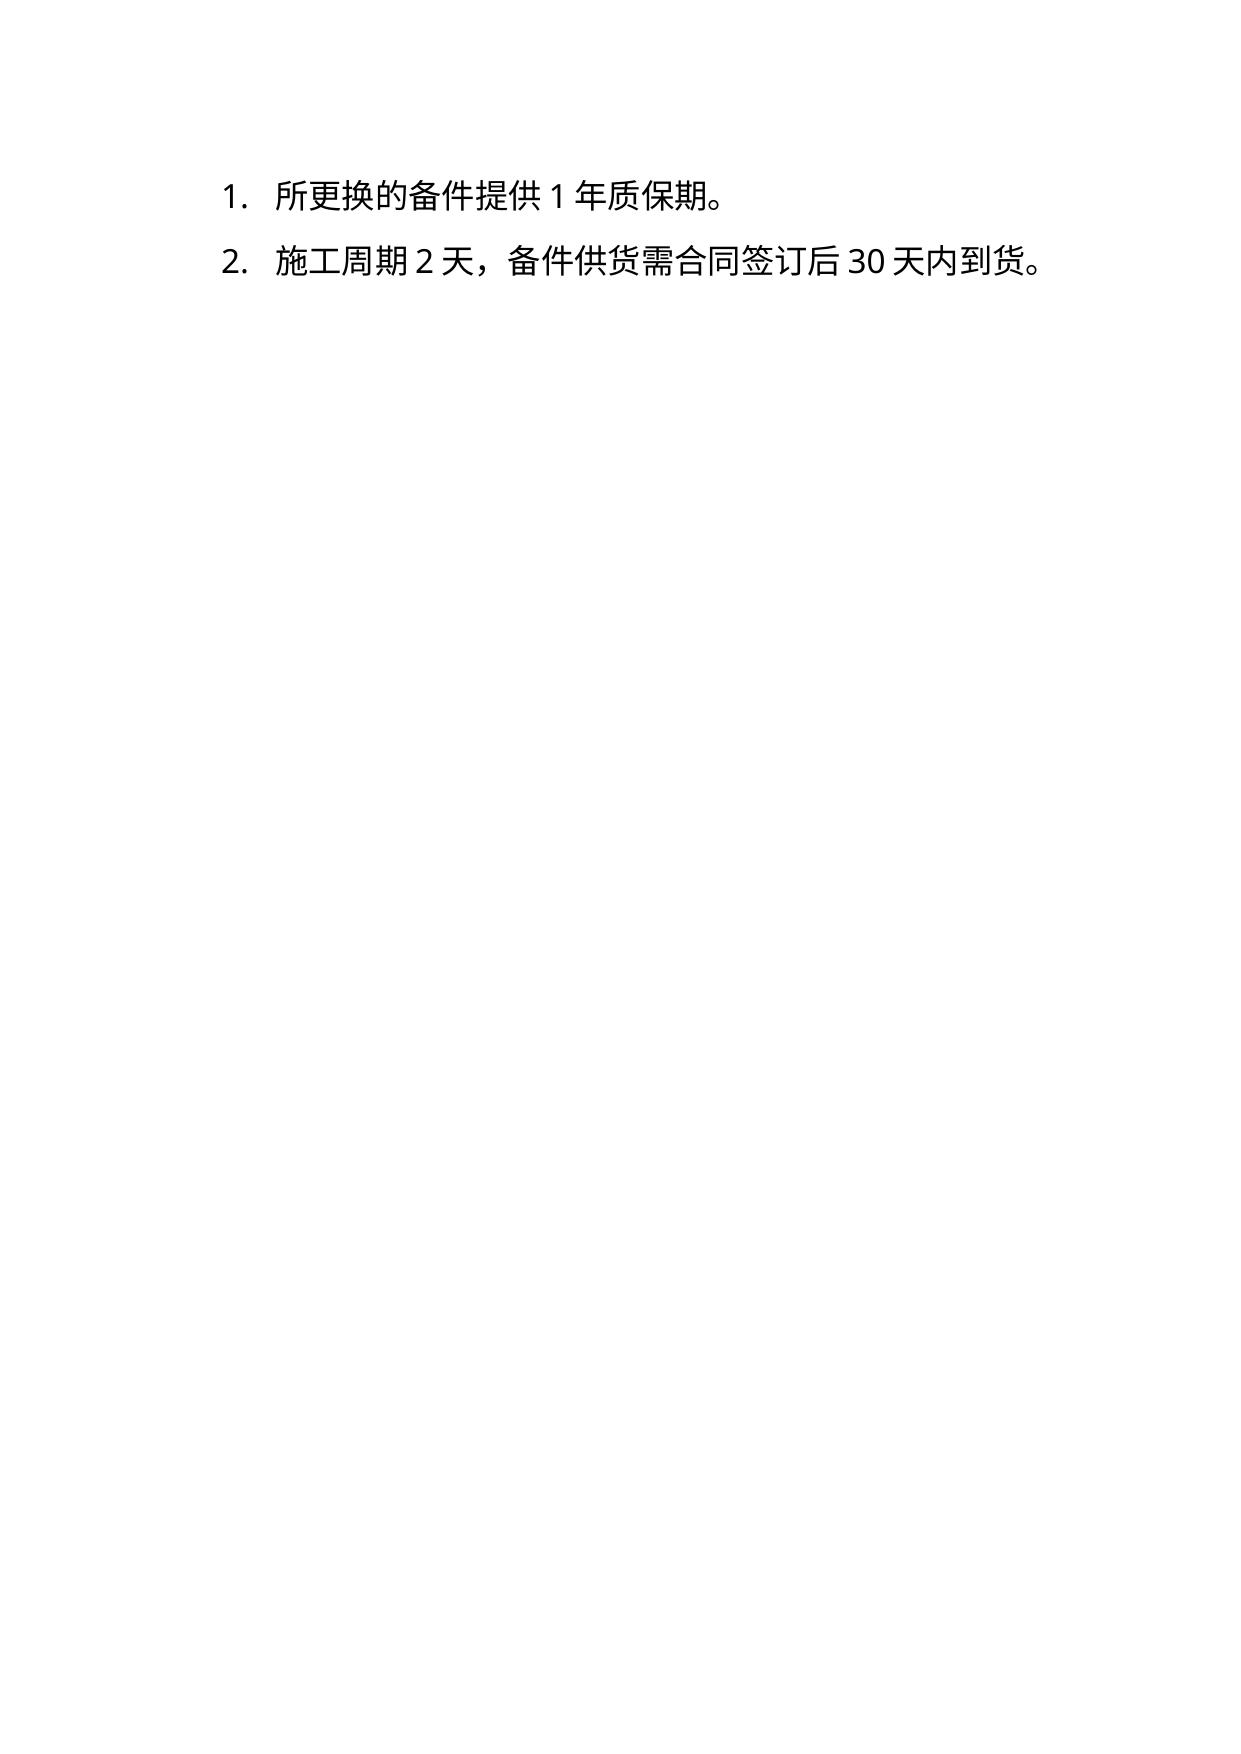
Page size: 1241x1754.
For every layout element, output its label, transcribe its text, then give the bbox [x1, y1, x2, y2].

list 所更换的备件提供1年质保期。 [187, 162, 1053, 227]
list 施工周期2天，备件供货需合同签订后30天内到货。 [187, 227, 1053, 292]
